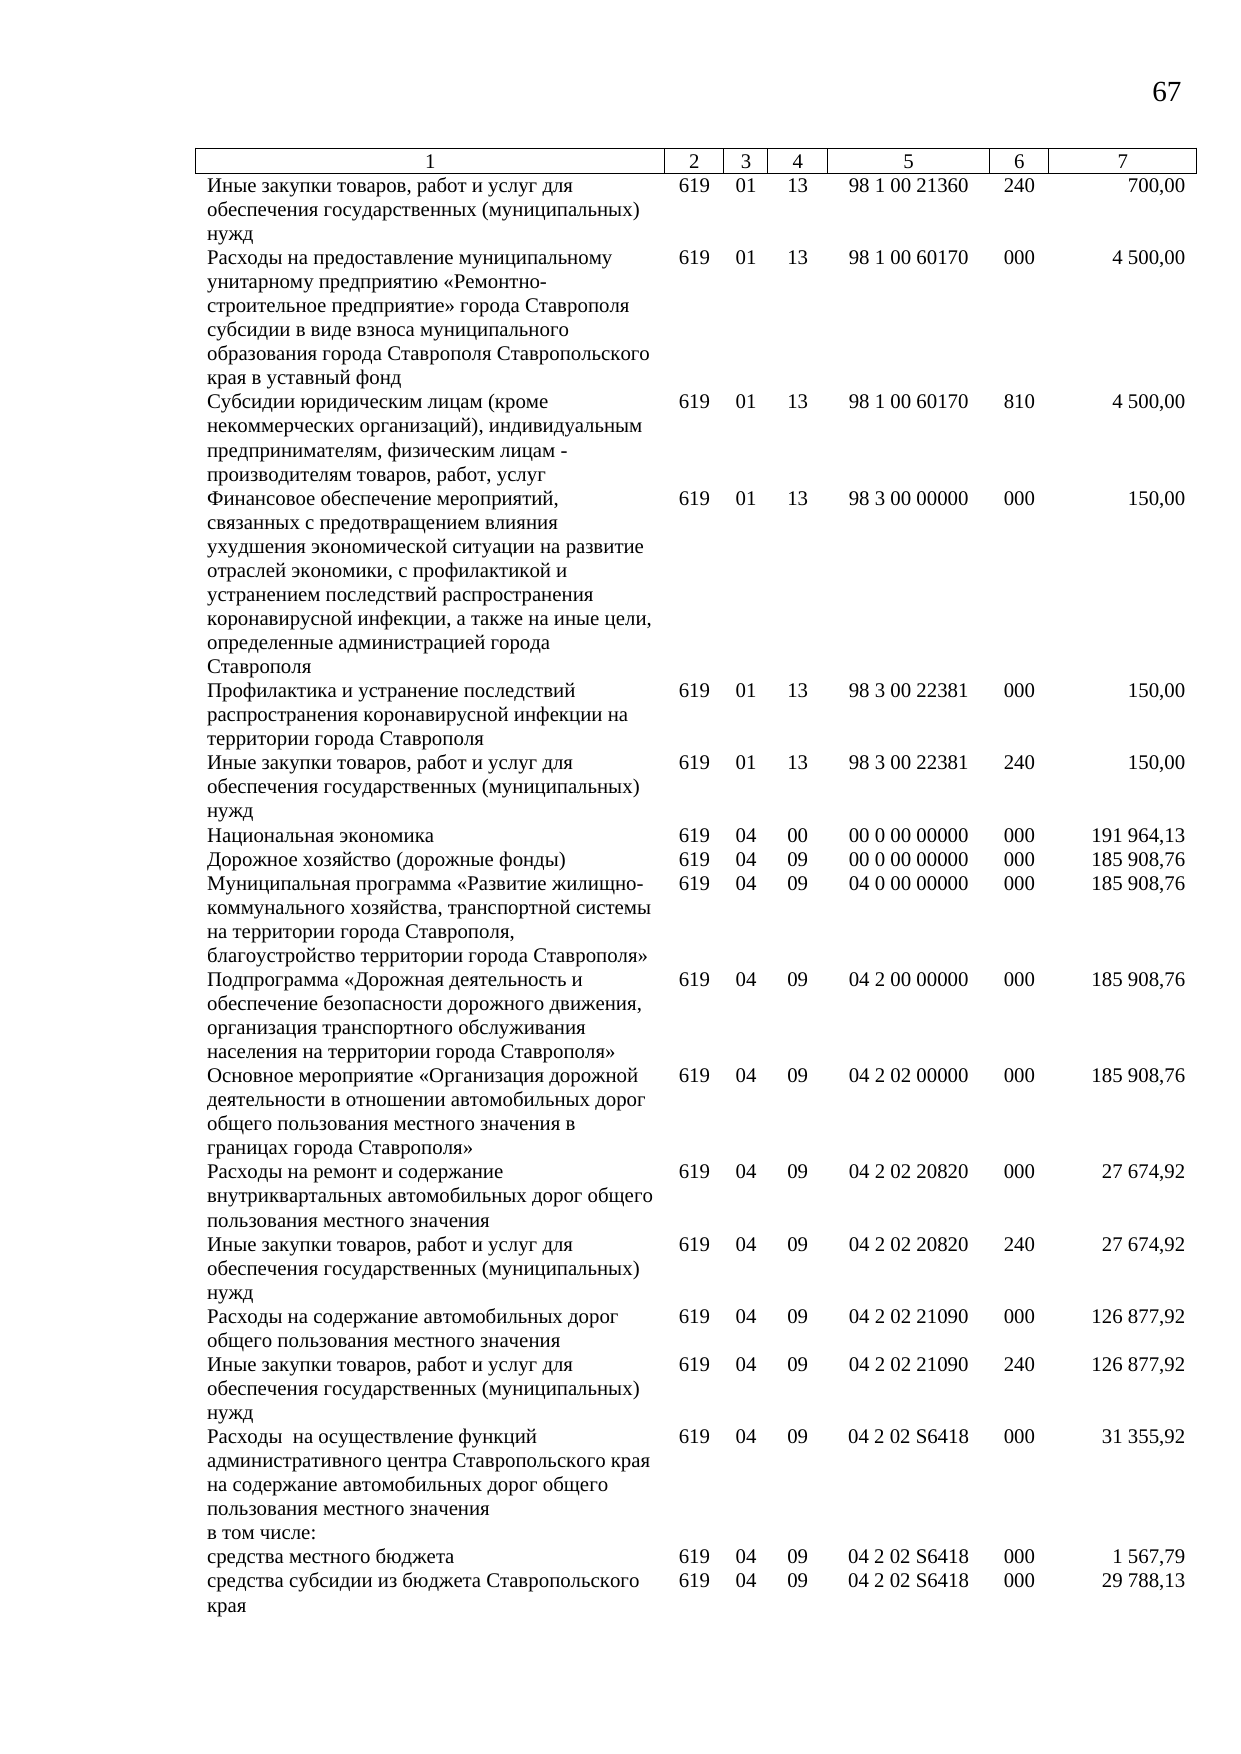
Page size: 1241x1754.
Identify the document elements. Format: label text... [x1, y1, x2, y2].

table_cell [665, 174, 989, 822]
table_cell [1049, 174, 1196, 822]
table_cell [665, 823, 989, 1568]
table_header 4 [768, 149, 827, 173]
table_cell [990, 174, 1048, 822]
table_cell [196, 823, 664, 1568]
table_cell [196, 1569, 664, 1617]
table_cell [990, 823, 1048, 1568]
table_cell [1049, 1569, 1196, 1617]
table_header 6 [990, 149, 1048, 173]
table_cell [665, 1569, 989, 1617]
table_header 7 [1049, 149, 1196, 173]
table_header 5 [828, 149, 989, 173]
table_header 3 [724, 149, 767, 173]
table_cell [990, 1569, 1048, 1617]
table_header 1 [196, 149, 664, 173]
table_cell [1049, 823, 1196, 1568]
table_header 2 [665, 149, 723, 173]
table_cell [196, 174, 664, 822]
